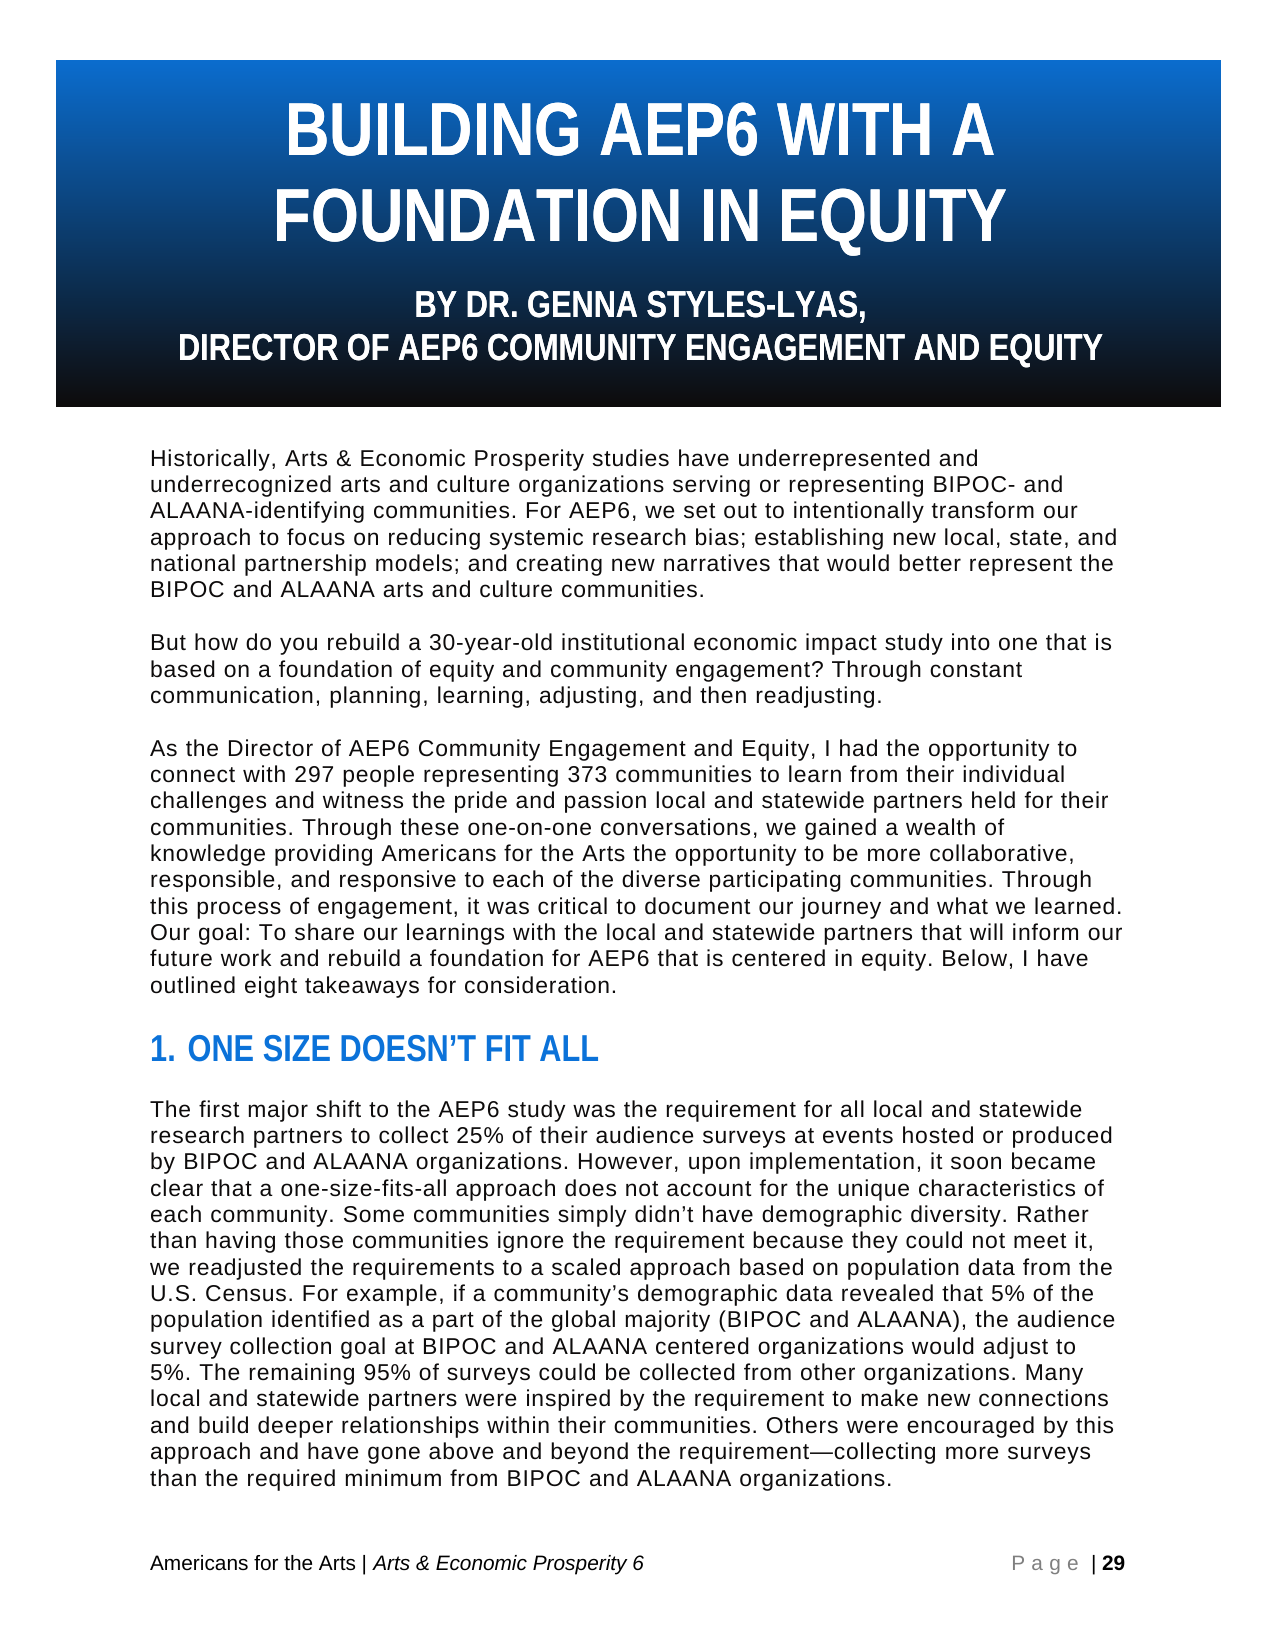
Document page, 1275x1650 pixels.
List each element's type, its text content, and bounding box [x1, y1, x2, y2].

text Historically, Arts & Economic Prosperity studies have underrepresented and underrecognized arts and culture organizations serving or representing BIPOC- and ALAANA-identifying communities. For AEP6, we set out to intentionally transform our approach to focus on reducing systemic research bias; establishing new local, state, and national partnership models; and creating new narratives that would better represent the BIPOC and ALAANA arts and culture communities. [150, 445, 1125, 603]
text The first major shift to the AEP6 study was the requirement for all local and statewide research partners to collect 25% of their audience surveys at events hosted or produced by BIPOC and ALAANA organizations. However, upon implementation, it soon became clear that a one-size-fits-all approach does not account for the unique characteristics of each community. Some communities simply didn’t have demographic diversity. Rather than having those communities ignore the requirement because they could not meet it, we readjusted the requirements to a scaled approach based on population data from the U.S. Census. For example, if a community’s demographic data revealed that 5% of the population identified as a part of the global majority (BIPOC and ALAANA), the audience survey collection goal at BIPOC and ALAANA centered organizations would adjust to 5%. The remaining 95% of surveys could be collected from other organizations. Many local and statewide partners were inspired by the requirement to make new connections and build deeper relationships within their communities. Others were encouraged by this approach and have gone above and beyond the requirement—collecting more surveys than the required minimum from BIPOC and ALAANA organizations. [150, 1096, 1125, 1491]
list ONE SIZE DOESN’T FIT ALL [150, 1026, 1125, 1069]
text As the Director of AEP6 Community Engagement and Equity, I had the opportunity to connect with 297 people representing 373 communities to learn from their individual challenges and witness the pride and passion local and statewide partners held for their communities. Through these one-on-one conversations, we gained a wealth of knowledge providing Americans for the Arts the opportunity to be more collaborative, responsible, and responsive to each of the diverse participating communities. Through this process of engagement, it was critical to document our journey and what we learned. Our goal: To share our learnings with the local and statewide partners that will inform our future work and rebuild a foundation for AEP6 that is centered in equity. Below, I have outlined eight takeaways for consideration. [150, 734, 1125, 998]
text But how do you rebuild a 30-year-old institutional economic impact study into one that is based on a foundation of equity and community engagement? Through constant communication, planning, learning, adjusting, and then readjusting. [150, 629, 1125, 708]
picture [56, 60, 1221, 407]
